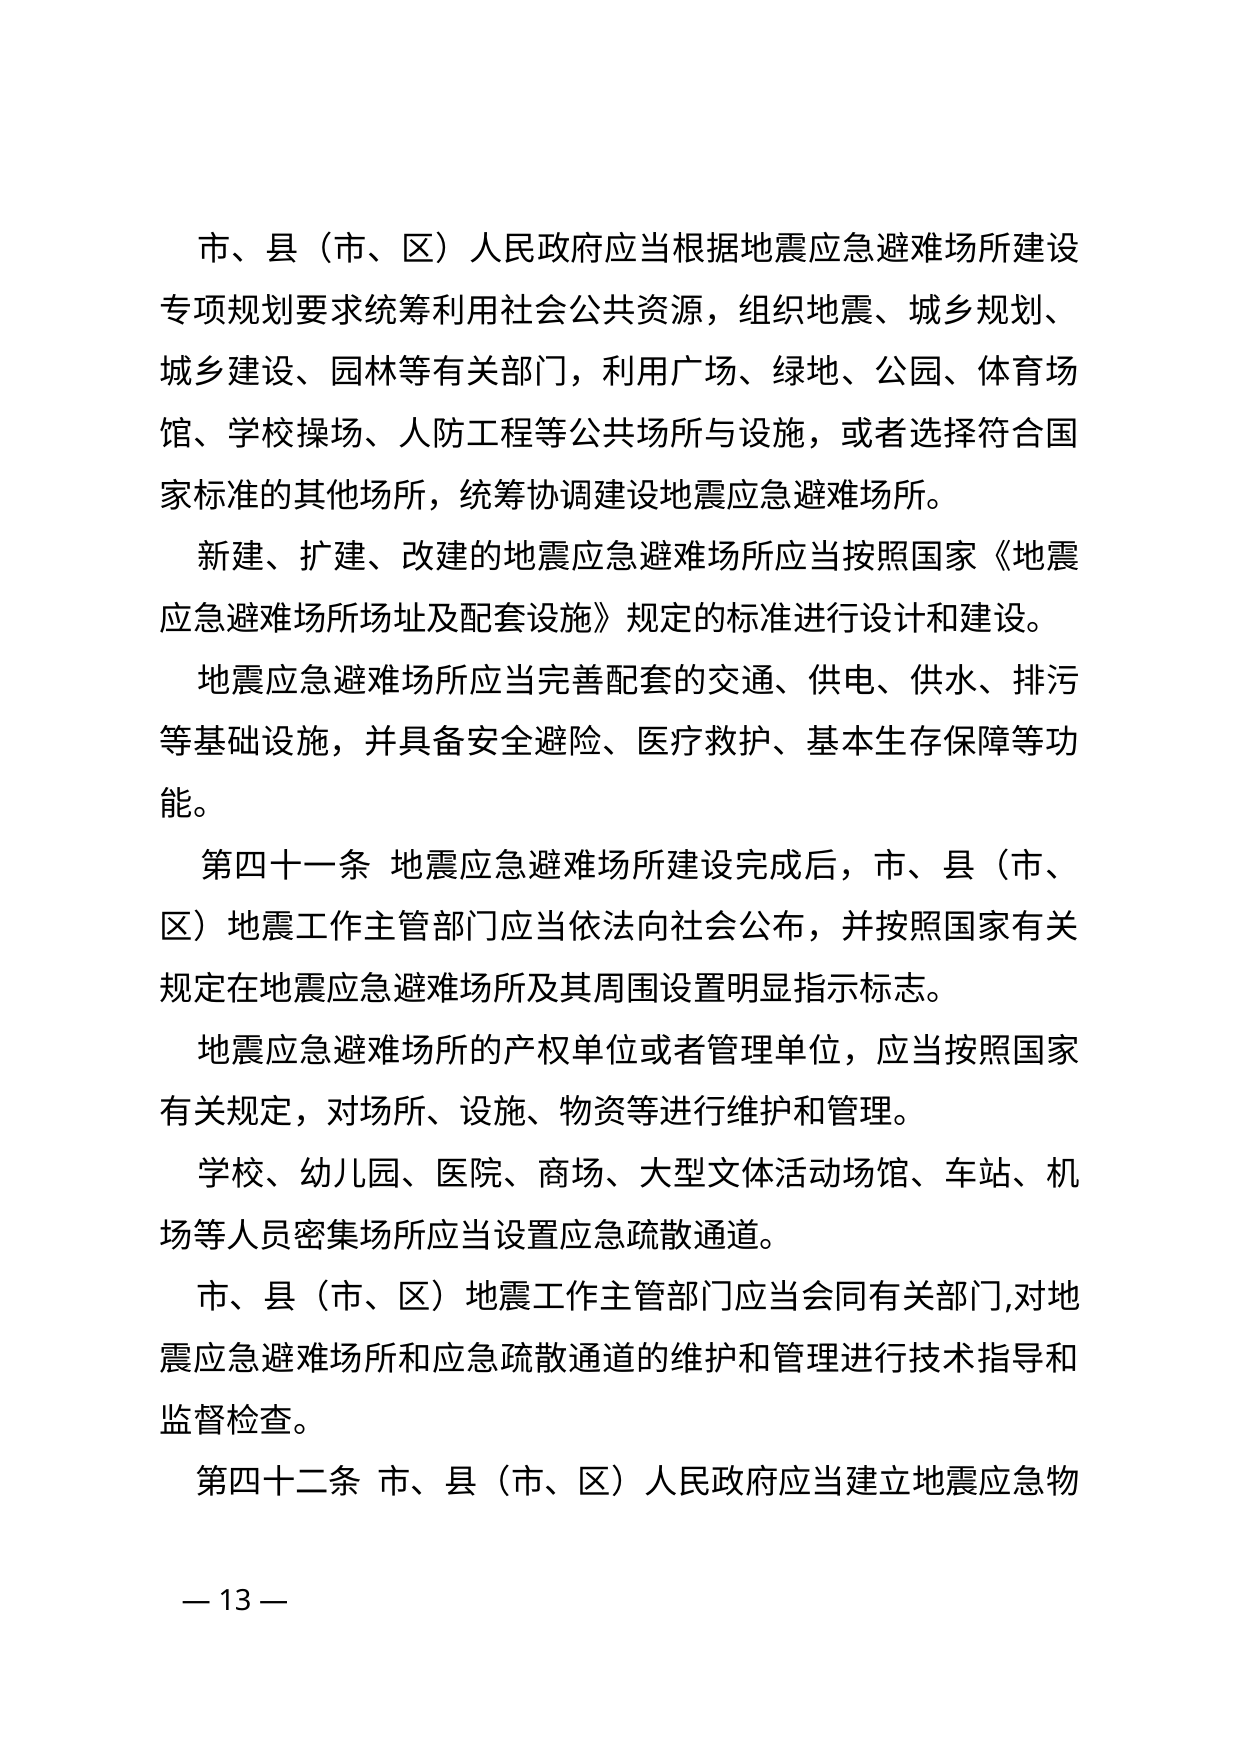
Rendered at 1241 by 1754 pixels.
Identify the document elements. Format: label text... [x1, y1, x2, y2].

text 地震应急避难场所的产权单位或者管理单位，应当按照国家有关规定，对场所、设施、物资等进行维护和管理。 [159, 1013, 1081, 1136]
text 市、县（市、区）人民政府应当根据地震应急避难场所建设专项规划要求统筹利用社会公共资源，组织地震、城乡规划、城乡建设、园林等有关部门，利用广场、绿地、公园、体育场馆、学校操场、人防工程等公共场所与设施，或者选择符合国家标准的其他场所，统筹协调建设地震应急避难场所。 [159, 211, 1081, 519]
text 学校、幼儿园、医院、商场、大型文体活动场馆、车站、机场等人员密集场所应当设置应急疏散通道。 [159, 1136, 1081, 1259]
text 新建、扩建、改建的地震应急避难场所应当按照国家《地震应急避难场所场址及配套设施》规定的标准进行设计和建设。 [159, 519, 1081, 643]
text 第四十一条 地震应急避难场所建设完成后，市、县（市、区）地震工作主管部门应当依法向社会公布，并按照国家有关规定在地震应急避难场所及其周围设置明显指示标志。 [159, 828, 1081, 1013]
text 地震应急避难场所应当完善配套的交通、供电、供水、排污等基础设施，并具备安全避险、医疗救护、基本生存保障等功能。 [159, 643, 1081, 828]
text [159, 1444, 1081, 1506]
text 市、县（市、区）地震工作主管部门应当会同有关部门,对地震应急避难场所和应急疏散通道的维护和管理进行技术指导和监督检查。 [159, 1259, 1081, 1444]
